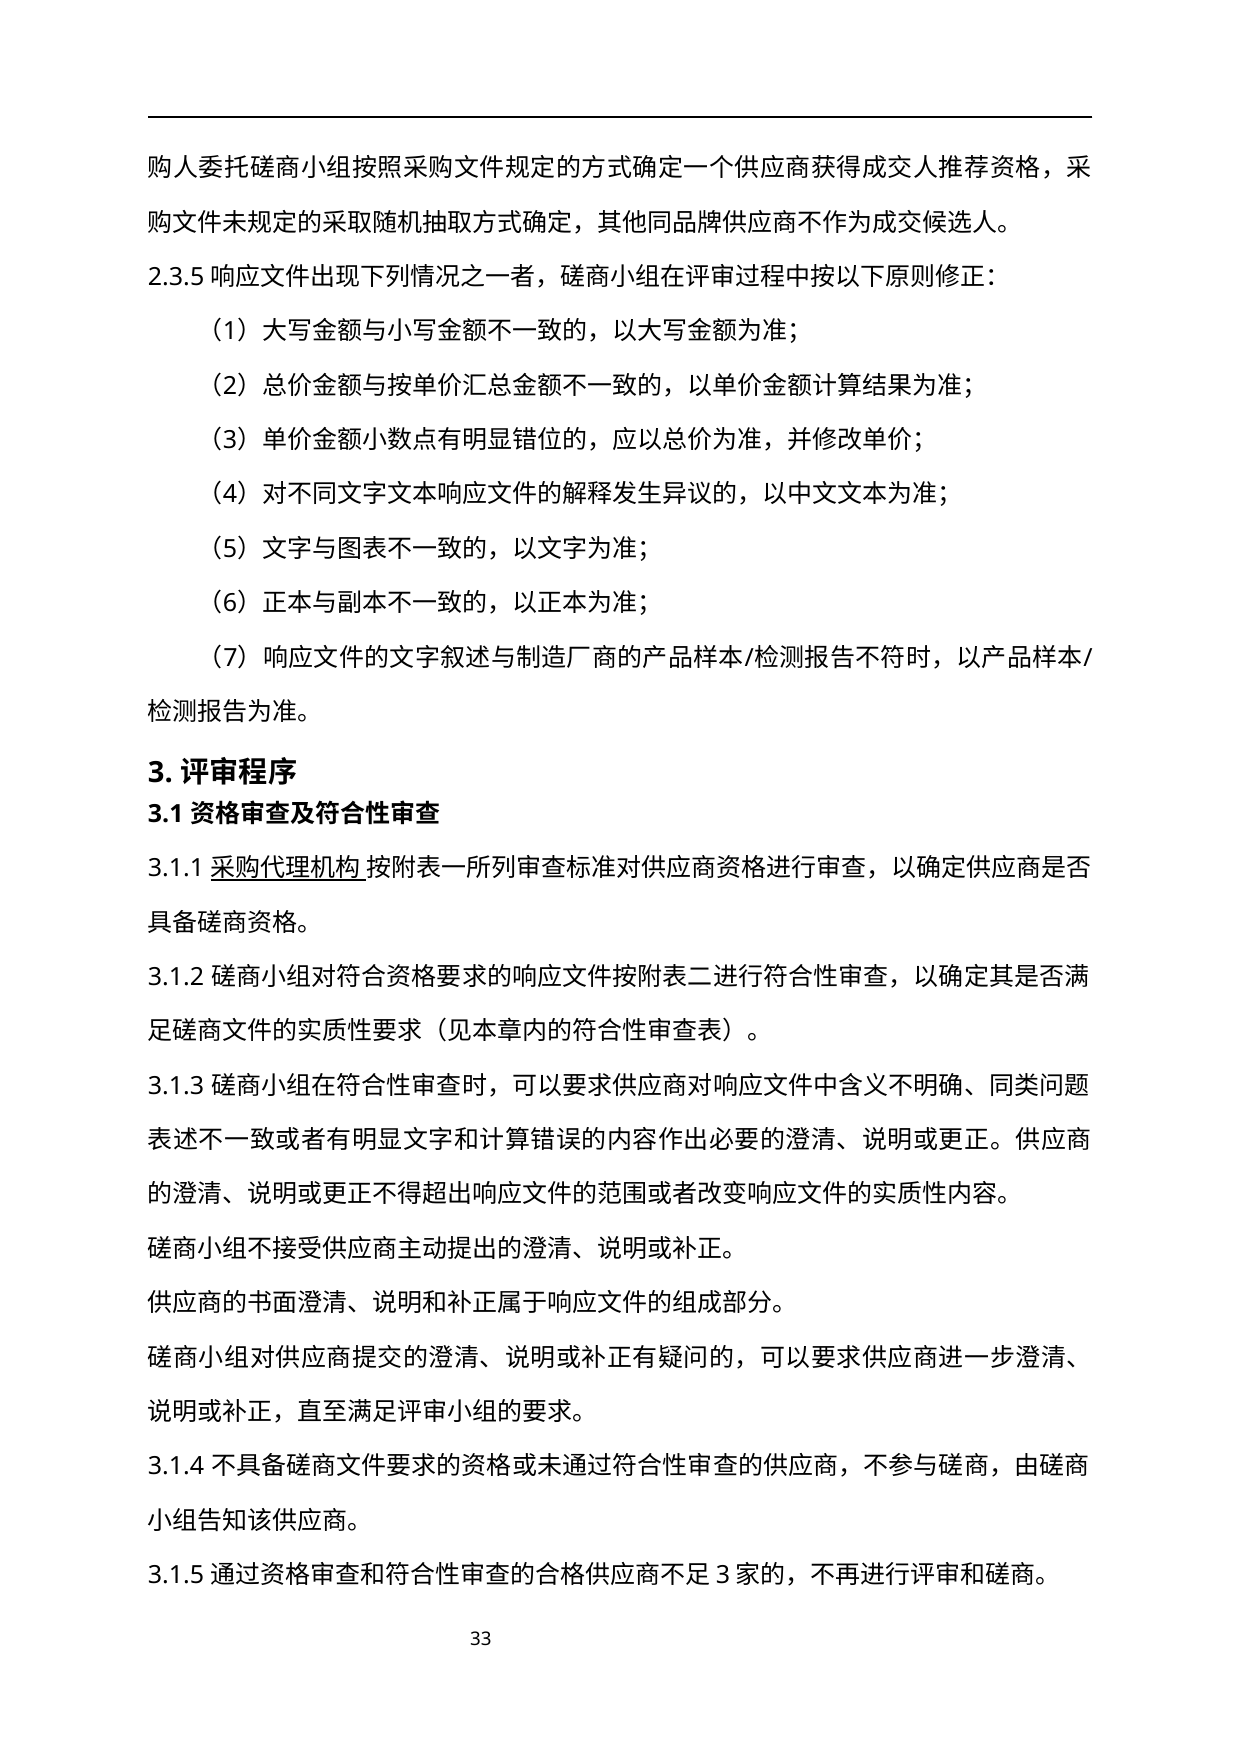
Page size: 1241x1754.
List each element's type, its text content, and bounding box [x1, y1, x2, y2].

text （5）文字与图表不一致的，以文字为准； [148, 528, 1092, 564]
text 3.1.1 采购代理机构 按附表一所列审查标准对供应商资格进行审查，以确定供应商是否具备磋商资格。 [148, 848, 1092, 938]
text （4）对不同文字文本响应文件的解释发生异议的，以中文文本为准； [148, 474, 1092, 510]
text 供应商的书面澄清、说明和补正属于响应文件的组成部分。 [148, 1283, 1092, 1319]
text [148, 148, 1092, 238]
text 3.1.3 磋商小组在符合性审查时，可以要求供应商对响应文件中含义不明确、同类问题表述不一致或者有明显文字和计算错误的内容作出必要的澄清、说明或更正。供应商的澄清、说明或更正不得超出响应文件的范围或者改变响应文件的实质性内容。 [148, 1065, 1092, 1210]
text （2）总价金额与按单价汇总金额不一致的，以单价金额计算结果为准； [148, 365, 1092, 401]
text 2.3.5 响应文件出现下列情况之一者，磋商小组在评审过程中按以下原则修正： [148, 256, 1092, 293]
text （1）大写金额与小写金额不一致的，以大写金额为准； [148, 311, 1092, 347]
text 磋商小组对供应商提交的澄清、说明或补正有疑问的，可以要求供应商进一步澄清、说明或补正，直至满足评审小组的要求。 [148, 1337, 1092, 1428]
text （7）响应文件的文字叙述与制造厂商的产品样本/检测报告不符时，以产品样本/检测报告为准。 [148, 637, 1092, 728]
text 3.1.4 不具备磋商文件要求的资格或未通过符合性审查的供应商，不参与磋商，由磋商小组告知该供应商。 [148, 1446, 1092, 1536]
text 3.1 资格审查及符合性审查 [148, 793, 1092, 829]
text 3. 评审程序 [148, 748, 1092, 791]
text （6）正本与副本不一致的，以正本为准； [148, 583, 1092, 619]
text 3.1.5 通过资格审查和符合性审查的合格供应商不足3家的，不再进行评审和磋商。 [148, 1554, 1092, 1591]
text 3.1.2 磋商小组对符合资格要求的响应文件按附表二进行符合性审查，以确定其是否满足磋商文件的实质性要求（见本章内的符合性审查表）。 [148, 956, 1092, 1047]
text 磋商小组不接受供应商主动提出的澄清、说明或补正。 [148, 1228, 1092, 1264]
text （3）单价金额小数点有明显错位的，应以总价为准，并修改单价； [148, 419, 1092, 456]
